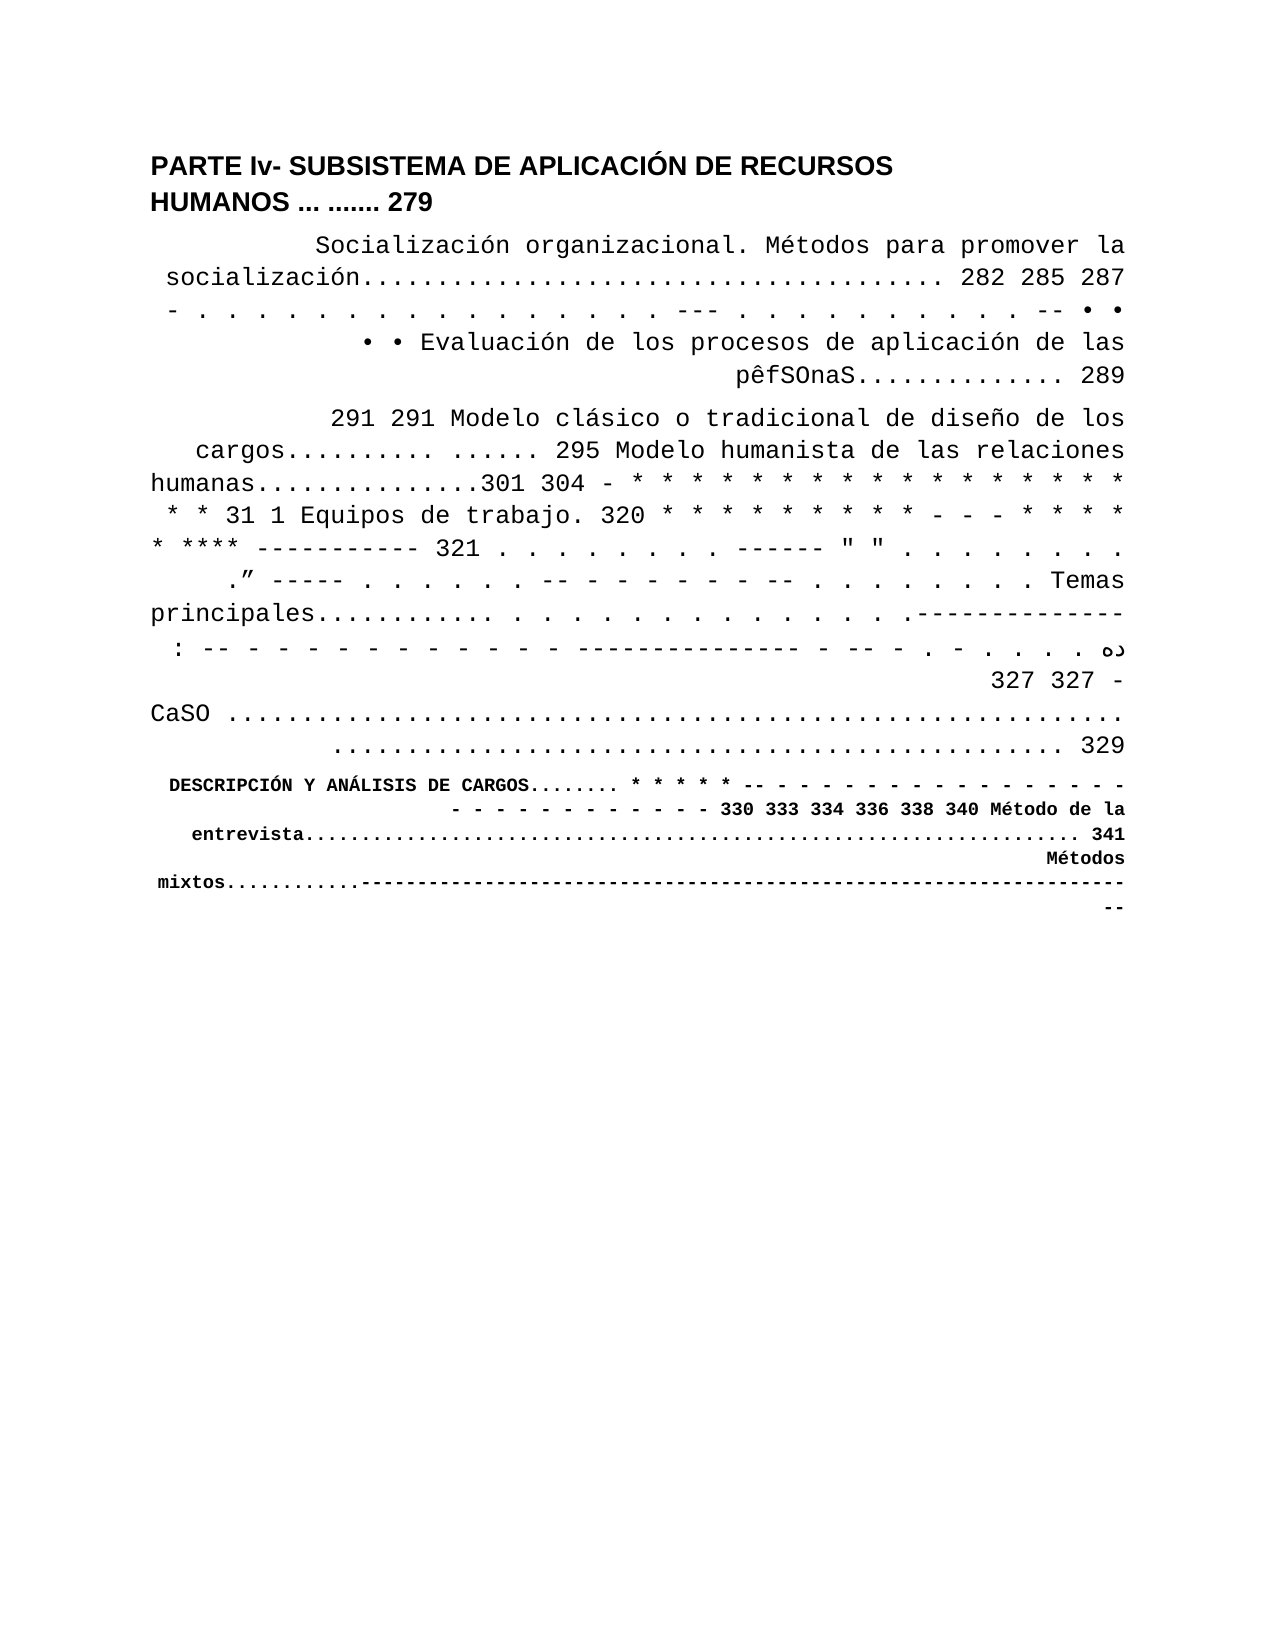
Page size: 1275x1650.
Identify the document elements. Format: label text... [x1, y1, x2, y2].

text DESCRIPCIÓN Y ANÁLISIS DE CARGOS........ * * * * * -- - - - - - - - - - - - - - - - - - - - - - - - - - - - - 330 333 334 336 338 340 Método de la entrevista..................................................................... 341 Métodos mixtos............---------------------------------------------------------------------- [150, 776, 1125, 919]
text PARTE Iv- SUBSISTEMA DE APLICACIÓN DE RECURSOS HUMANOS ... ....... 279 [150, 150, 1125, 217]
text Socialización organizacional. Métodos para promover la socialización....................................... 282 285 287 - . . . . . . . . . . . . . . . . --- . . . . . . . . . . -- • • • • Evaluación de los procesos de aplicación de las pêfSOnaS.............. 289 [150, 232, 1125, 391]
text 291 291 Modelo clásico o tradicional de diseño de los cargos.......... ...... 295 Modelo humanista de las relaciones humanas...............301 304 - * * * * * * * * * * * * * * * * * * * 31 1 Equipos de trabajo. 320 * * * * * * * * * - - - * * * * * **** ----------- 321 . . . . . . . . ------ " " . . . . . . . . .” ----- . . . . . . -- - - - - - - -- . . . . . . . . Temas principales............ . . . . . . . . . . . . . .-------------- : -- ده . . . . - . - -- - --------------- - - - - - - - - - - - - 327 327 CaSO ............................................................................................................. 329 [150, 405, 1125, 761]
